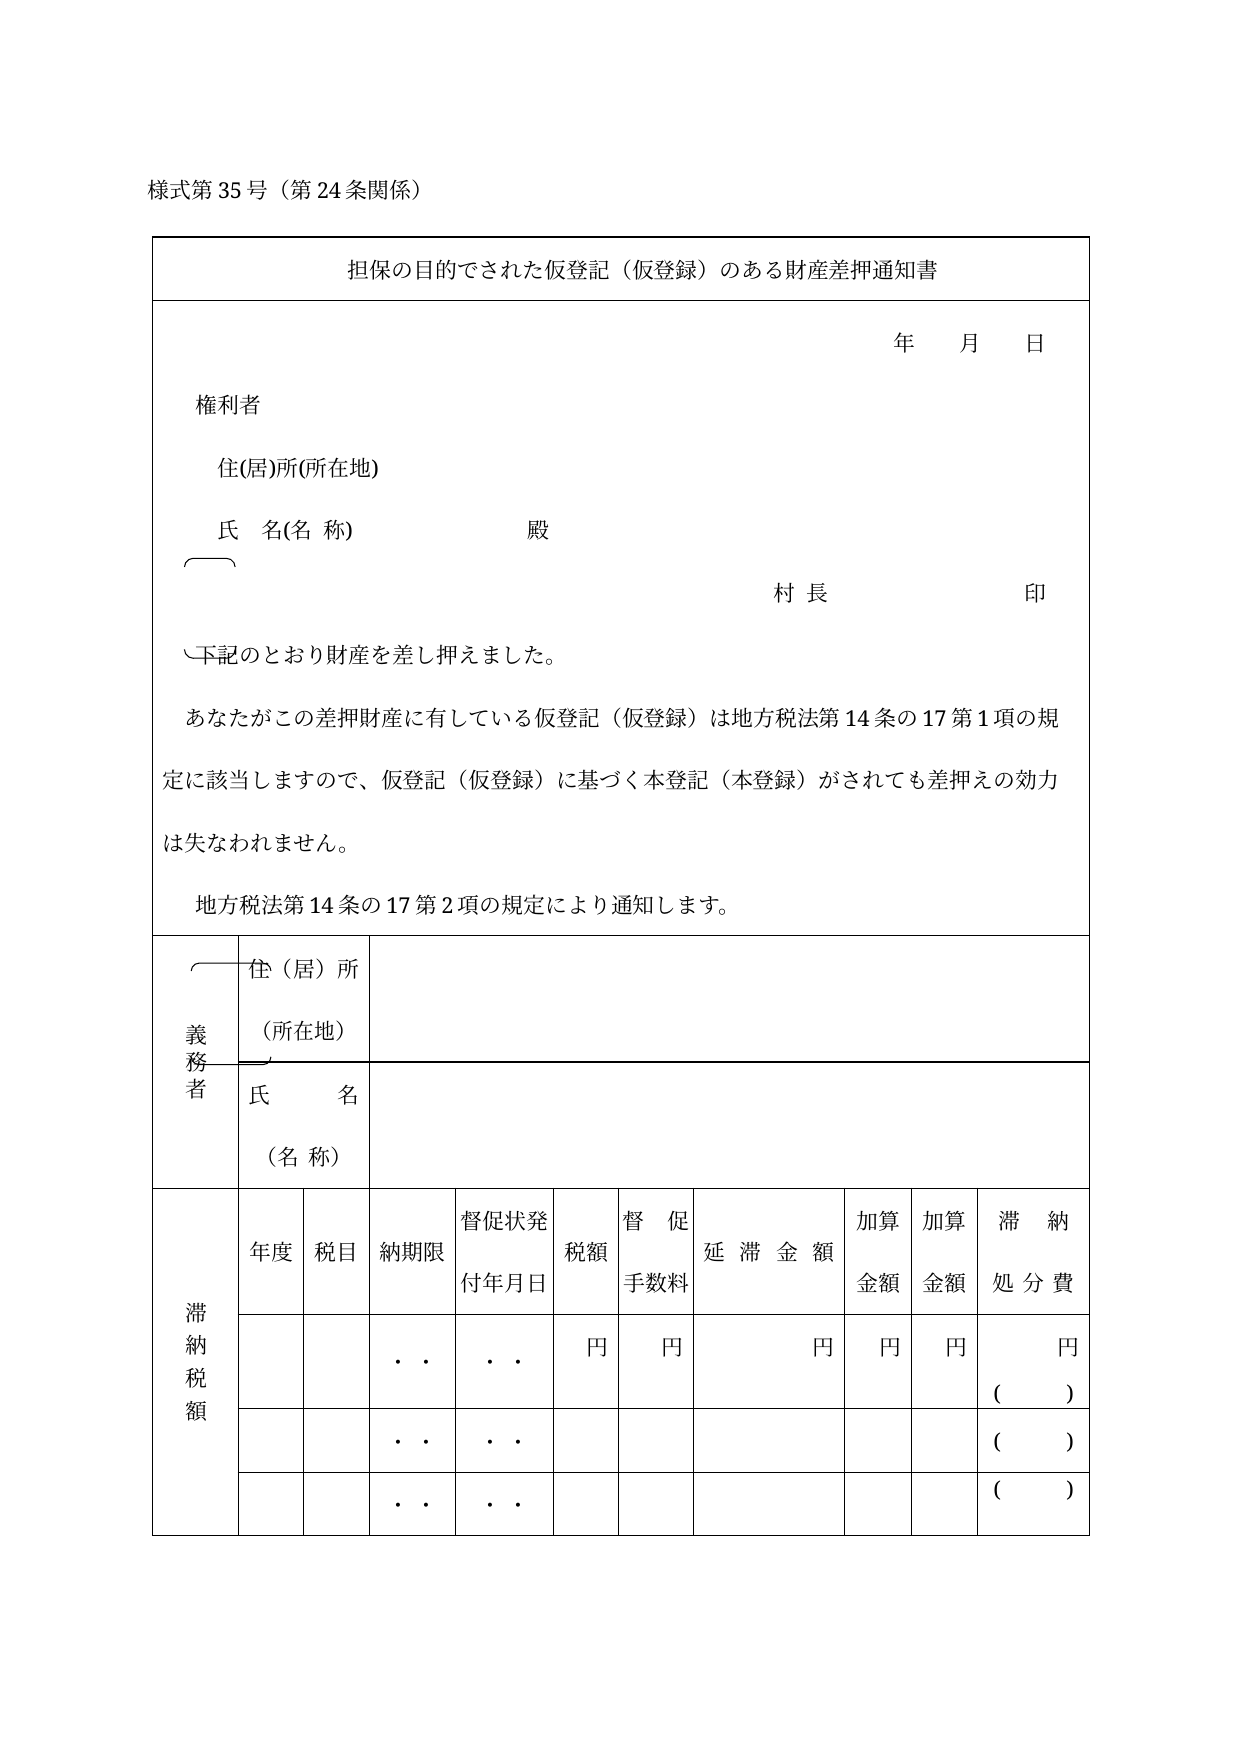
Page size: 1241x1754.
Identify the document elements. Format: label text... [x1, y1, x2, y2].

table_cell 税額 [554, 1189, 618, 1313]
table_cell [694, 1409, 844, 1472]
table_cell 延滞金額 [694, 1189, 844, 1313]
table_cell 滞納 処分費 [978, 1189, 1089, 1313]
table_cell 円 [554, 1315, 618, 1408]
table_cell ・ ・ [456, 1315, 553, 1408]
table_cell [554, 1409, 618, 1472]
table_cell ・ ・ [370, 1409, 455, 1472]
table_cell 義務者 特別徴収 納税者 [153, 936, 238, 1187]
table_cell 税目 [304, 1189, 369, 1313]
table_cell ( ) [978, 1409, 1089, 1472]
table_cell ・ ・ [456, 1473, 553, 1535]
table_cell [554, 1473, 618, 1535]
table_cell [304, 1409, 369, 1472]
table_cell [619, 1409, 693, 1472]
table_cell ・ ・ [456, 1409, 553, 1472]
table_cell [304, 1473, 369, 1535]
table_cell [370, 1063, 1089, 1187]
text 様式第35号（第24条関係） [148, 158, 1092, 221]
table_cell 円 ( ) [978, 1315, 1089, 1408]
table_cell ・ ・ [370, 1315, 455, 1408]
table_cell ( ) [978, 1473, 1089, 1535]
table_cell 督促状発 付年月日 [456, 1189, 553, 1313]
table_cell [239, 1315, 303, 1408]
table_cell [619, 1473, 693, 1535]
table_cell 滞納税額 [153, 1189, 238, 1535]
table_cell 督促 手数料 [619, 1189, 693, 1313]
table_header 担保の目的でされた仮登記（仮登録）のある財産差押通知書 [153, 238, 1089, 300]
table_cell [845, 1473, 911, 1535]
table_cell [845, 1409, 911, 1472]
table_cell 円 [912, 1315, 977, 1408]
table_cell [912, 1409, 977, 1472]
table_cell 加算金額 [845, 1189, 911, 1313]
table_cell [239, 1473, 303, 1535]
table_cell [370, 936, 1089, 1061]
table_cell 円 [845, 1315, 911, 1408]
table_cell [694, 1473, 844, 1535]
table_cell 円 [619, 1315, 693, 1408]
table_cell 住（居）所 （所在地） [239, 936, 369, 1061]
table_cell [239, 1409, 303, 1472]
table_cell 納期限 [370, 1189, 455, 1313]
table_cell 年度 [239, 1189, 303, 1313]
table_cell 氏名 （名称） [239, 1063, 369, 1187]
table_cell ・ ・ [370, 1473, 455, 1535]
table_cell [912, 1473, 977, 1535]
table_cell 年 月 日 権利者 住(居)所(所在地) 氏名(名称) 殿 村長 印 下記のとおり財産を差し押えました。 あなたがこの差押財産に有している仮登記（仮登録）は地方税法第14条の17第1項の規定に該当しますので、仮登記（仮登録）に基づく本登記（本登録）がされても差押えの効力は失なわれません。 地方税法第14条の17第2項の規定により通知します。 [153, 301, 1089, 935]
table_cell 加算金額 [912, 1189, 977, 1313]
table_cell 円 [694, 1315, 844, 1408]
table_cell [304, 1315, 369, 1408]
